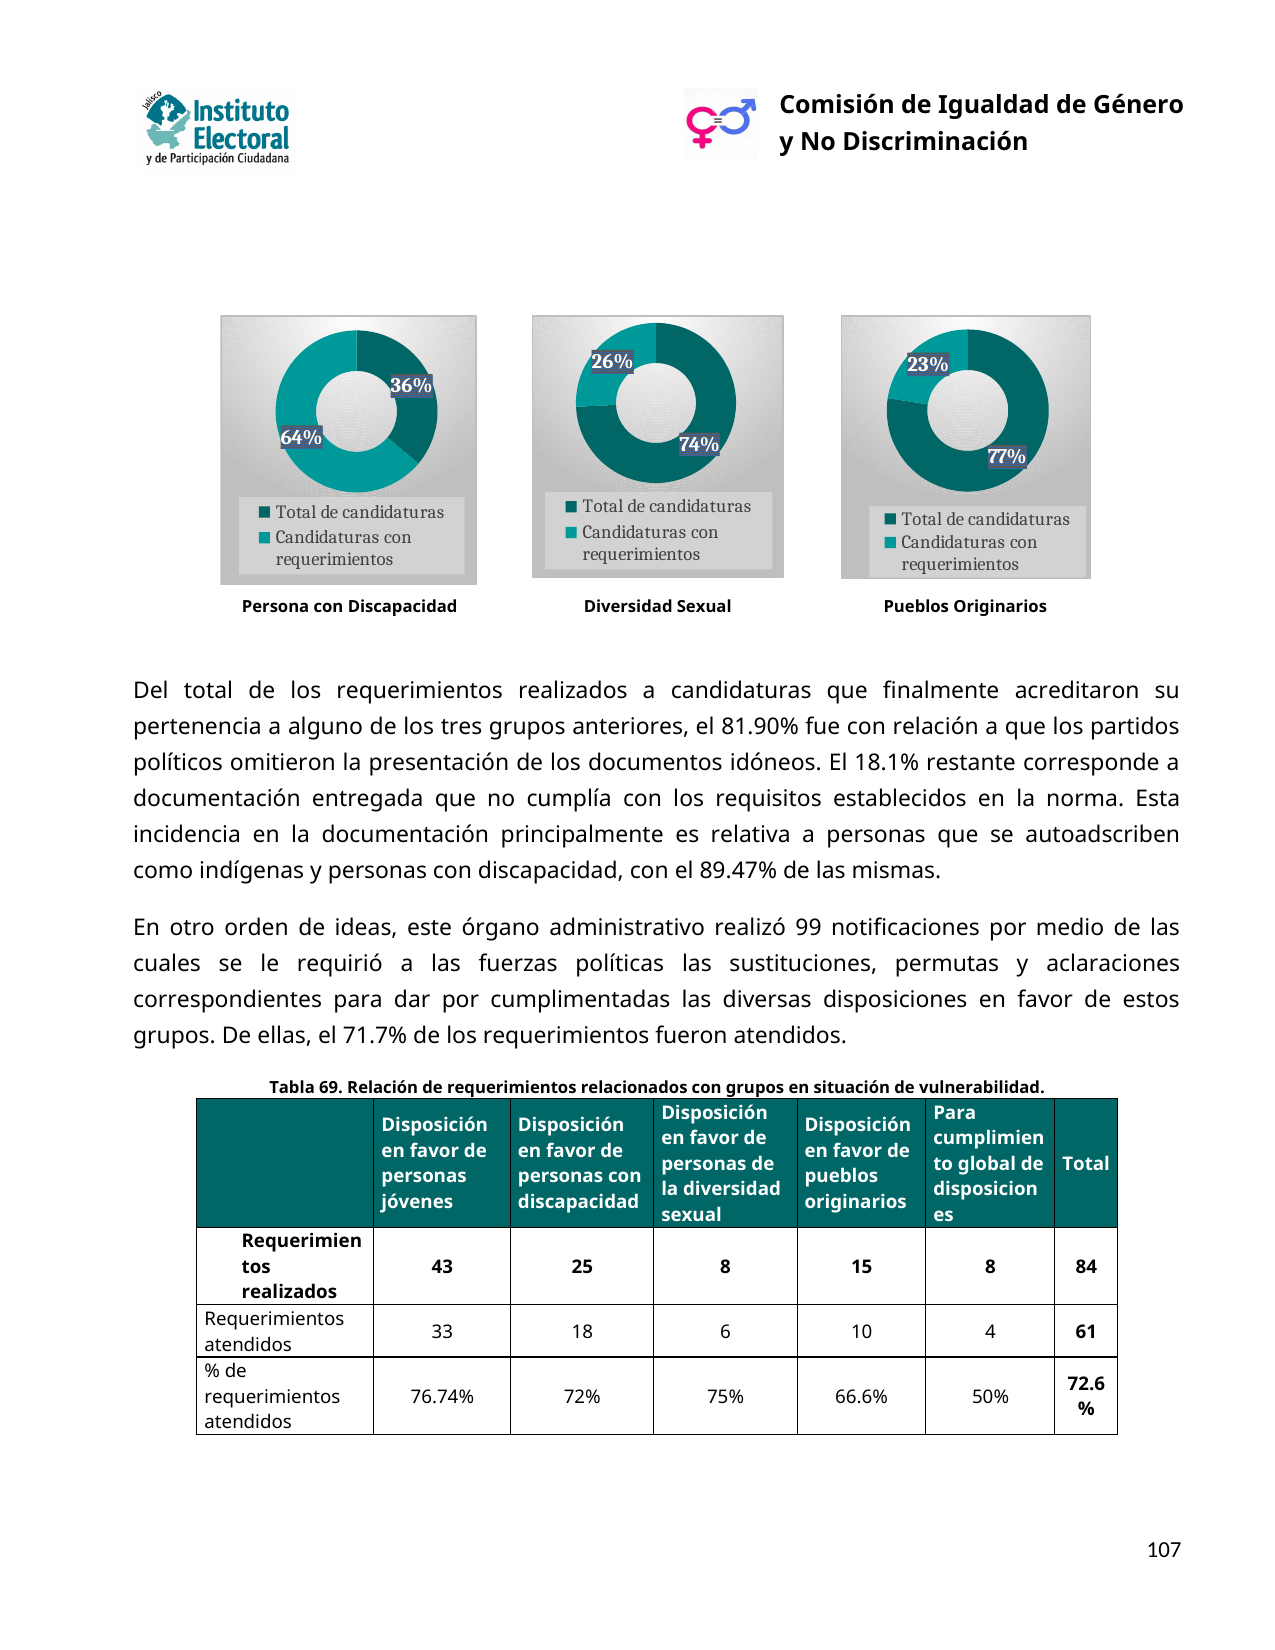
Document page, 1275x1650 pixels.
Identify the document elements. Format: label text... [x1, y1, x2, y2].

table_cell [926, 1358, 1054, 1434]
picture [138, 88, 299, 174]
text Del total de los requerimientos realizados a candidaturas que finalmente acreditaron su pertenencia a alguno de los tres grupos anteriores, el 81.90% fue con relación a que los partidos políticos omitieron la presentación de los documentos idóneos. El 18.1% restante corresponde a documentación entregada que no cumplía con los requisitos establecidos en la norma. Esta incidencia en la documentación principalmente es relativa a personas que se autoadscriben como indígenas y personas con discapacidad, con el 89.47% de las mismas. [133, 674, 1181, 885]
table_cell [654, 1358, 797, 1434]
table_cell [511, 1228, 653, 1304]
text Tabla 69. Relación de requerimientos relacionados con grupos en situación de vulnerabilidad. [133, 1075, 1181, 1098]
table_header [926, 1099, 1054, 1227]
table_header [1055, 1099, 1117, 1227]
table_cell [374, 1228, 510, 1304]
picture [684, 88, 758, 159]
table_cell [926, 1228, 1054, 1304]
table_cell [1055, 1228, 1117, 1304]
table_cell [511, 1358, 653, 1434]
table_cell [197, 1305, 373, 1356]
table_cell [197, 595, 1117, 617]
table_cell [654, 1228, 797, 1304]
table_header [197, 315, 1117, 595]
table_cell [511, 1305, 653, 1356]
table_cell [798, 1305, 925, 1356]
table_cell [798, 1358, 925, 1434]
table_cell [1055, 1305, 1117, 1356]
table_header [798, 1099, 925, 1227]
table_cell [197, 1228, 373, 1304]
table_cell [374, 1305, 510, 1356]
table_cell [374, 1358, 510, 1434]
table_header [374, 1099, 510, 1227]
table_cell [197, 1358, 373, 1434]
text En otro orden de ideas, este órgano administrativo realizó 99 notificaciones por medio de las cuales se le requirió a las fuerzas políticas las sustituciones, permutas y aclaraciones correspondientes para dar por cumplimentadas las diversas disposiciones en favor de estos grupos. De ellas, el 71.7% de los requerimientos fueron atendidos. [133, 911, 1181, 1050]
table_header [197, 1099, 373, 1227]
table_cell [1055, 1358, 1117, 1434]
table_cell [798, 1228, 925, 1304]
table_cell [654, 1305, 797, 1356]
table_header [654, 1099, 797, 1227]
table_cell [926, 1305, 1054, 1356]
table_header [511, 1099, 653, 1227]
